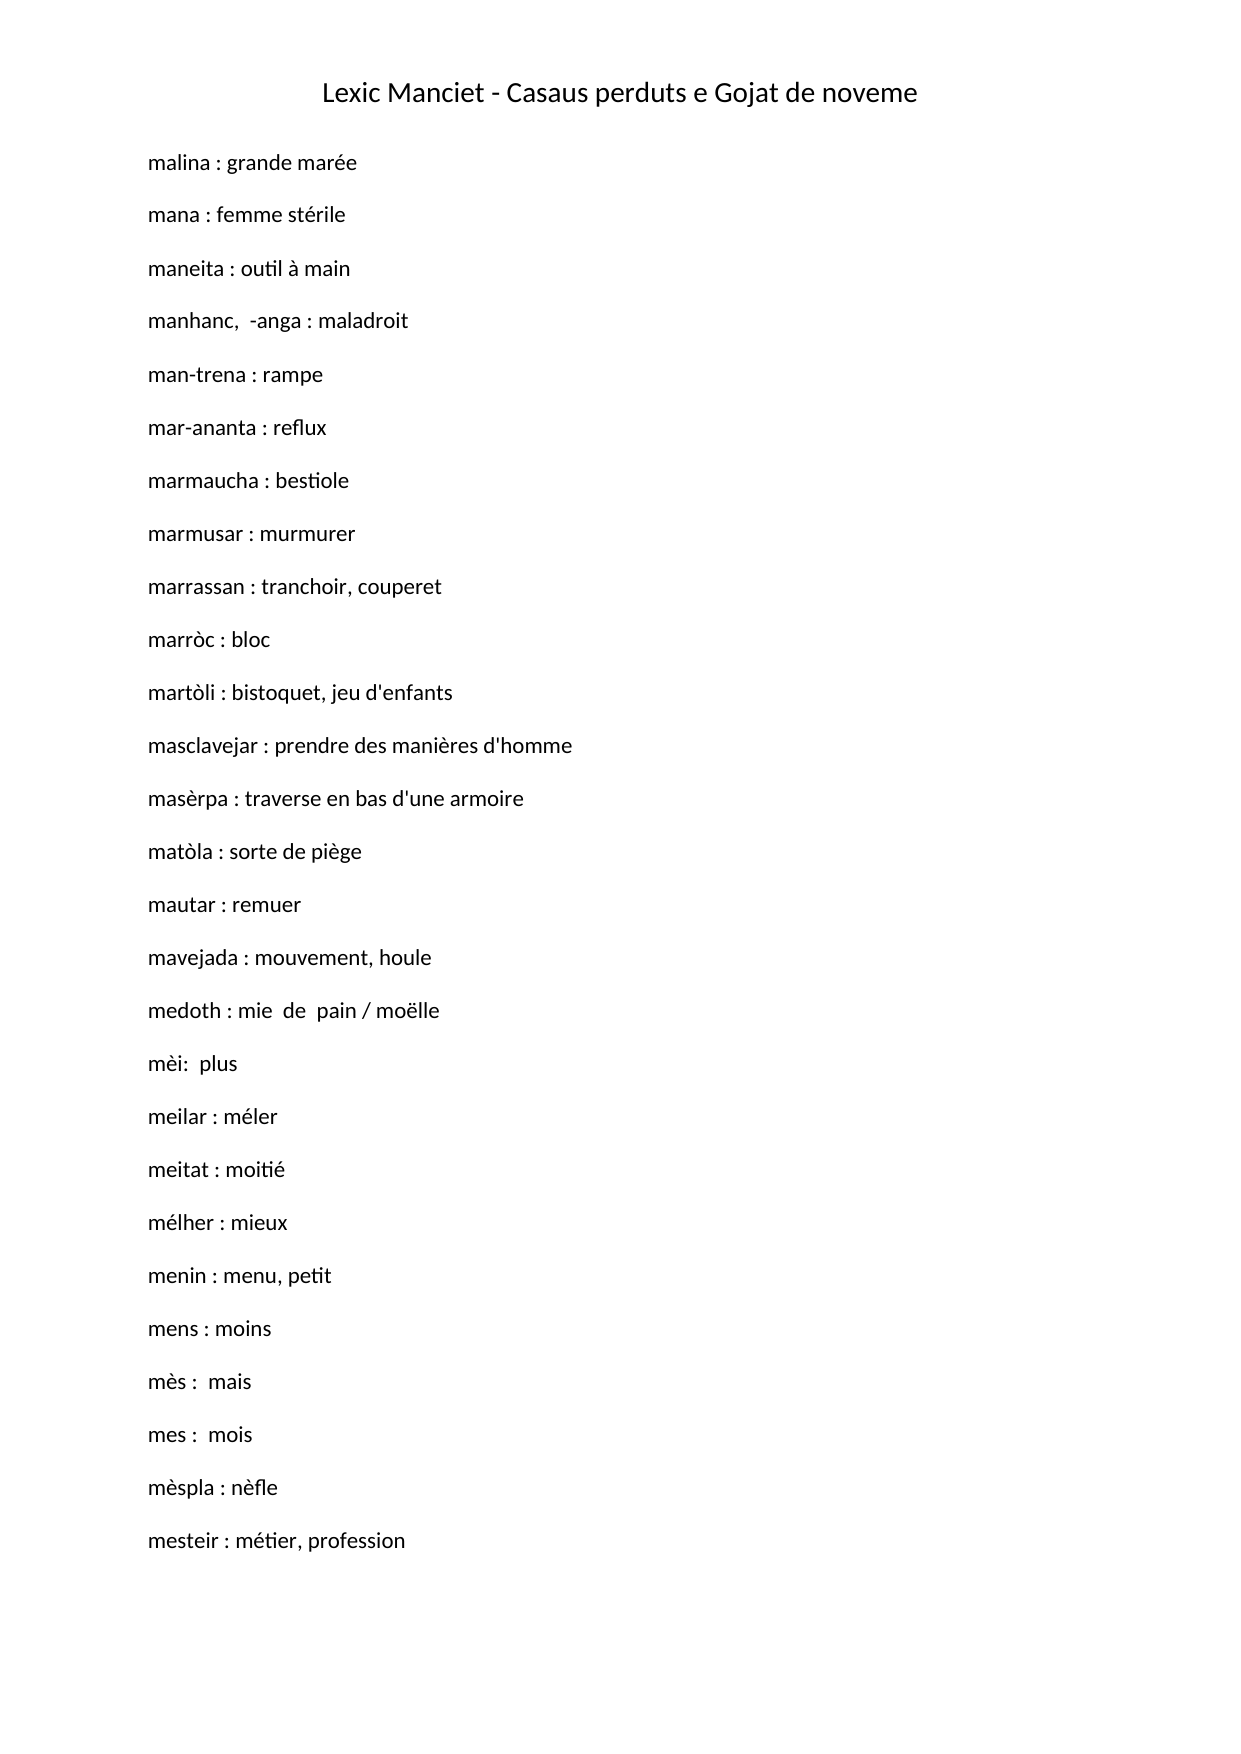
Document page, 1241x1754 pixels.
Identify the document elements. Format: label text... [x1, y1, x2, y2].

text mèi: plus [148, 1049, 1093, 1077]
text mana : femme stérile [148, 201, 1093, 229]
text mes : mois [148, 1420, 1093, 1448]
text matòla : sorte de piège [148, 837, 1093, 865]
text marmaucha : bestiole [148, 466, 1093, 494]
text marròc : bloc [148, 625, 1093, 653]
text mar-ananta : reflux [148, 413, 1093, 441]
text maneita : outil à main [148, 254, 1093, 282]
text mélher : mieux [148, 1208, 1093, 1236]
text mens : moins [148, 1314, 1093, 1342]
text menin : menu, petit [148, 1261, 1093, 1289]
text mavejada : mouvement, houle [148, 943, 1093, 971]
text marmusar : murmurer [148, 519, 1093, 547]
text medoth : mie de pain / moëlle [148, 996, 1093, 1024]
text man-trena : rampe [148, 360, 1093, 388]
text mès : mais [148, 1367, 1093, 1395]
text meitat : moitié [148, 1155, 1093, 1183]
text martòli : bistoquet, jeu d'enfants [148, 678, 1093, 706]
text malina : grande marée [148, 148, 1093, 176]
text mèspla : nèfle [148, 1473, 1093, 1501]
text marrassan : tranchoir, couperet [148, 572, 1093, 600]
text masèrpa : traverse en bas d'une armoire [148, 784, 1093, 812]
text mautar : remuer [148, 890, 1093, 918]
text meilar : méler [148, 1102, 1093, 1130]
text manhanc, -anga : maladroit [148, 307, 1093, 335]
text mesteir : métier, profession [148, 1526, 1093, 1554]
text masclavejar : prendre des manières d'homme [148, 731, 1093, 759]
